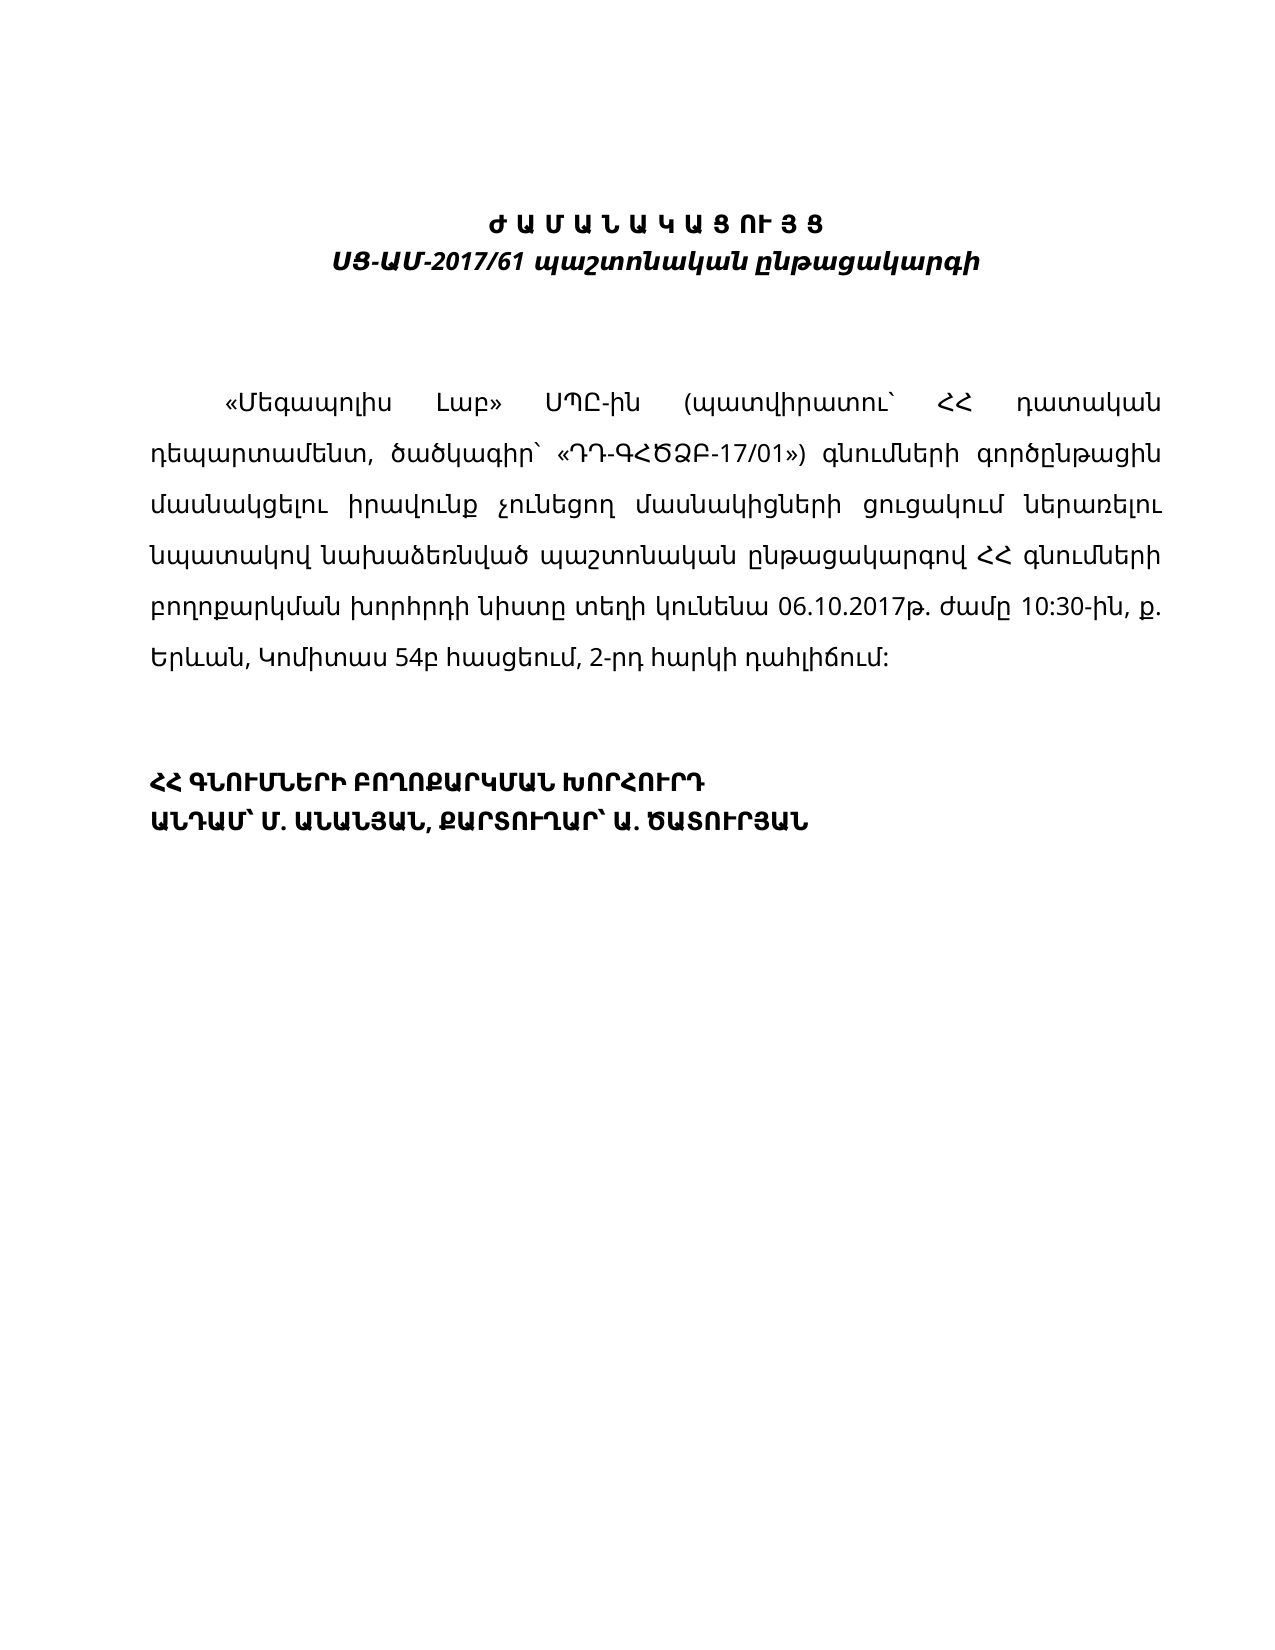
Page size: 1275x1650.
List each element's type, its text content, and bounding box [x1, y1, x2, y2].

text ՀՀ ԳՆՈՒՄՆԵՐԻ ԲՈՂՈՔԱՐԿՄԱՆ ԽՈՐՀՈՒՐԴ [150, 765, 1081, 799]
text «Մեգապոլիս Լաբ» ՍՊԸ-ին (պատվիրատու` ՀՀ դատական դեպարտամենտ, ծածկագիր՝ «ԴԴ-ԳՀԾՁԲ-17/01») գնումների գործընթացին մասնակցելու իրավունք չունեցող մասնակիցների ցուցակում ներառելու նպատակով նախաձեռնված պաշտոնական ընթացակարգով ՀՀ գնումների բողոքարկման խորհրդի նիստը տեղի կունենա 06.10.2017թ. ժամը 10:30-ին, ք. Երևան, Կոմիտաս 54բ հասցեում, 2-րդ հարկի դահլիճում: [150, 385, 1162, 674]
text ԱՆԴԱՄ՝ Մ. ԱՆԱՆՅԱՆ, ՔԱՐՏՈՒՂԱՐ՝ Ա. ԾԱՏՈՒՐՅԱՆ [150, 804, 1081, 838]
text Ժ Ա Մ Ա Ն Ա Կ Ա Ց ՈՒ Յ Ց [150, 210, 1162, 239]
text ՍՑ-ԱՄ-2017/61 պաշտոնական ընթացակարգի [150, 243, 1162, 278]
